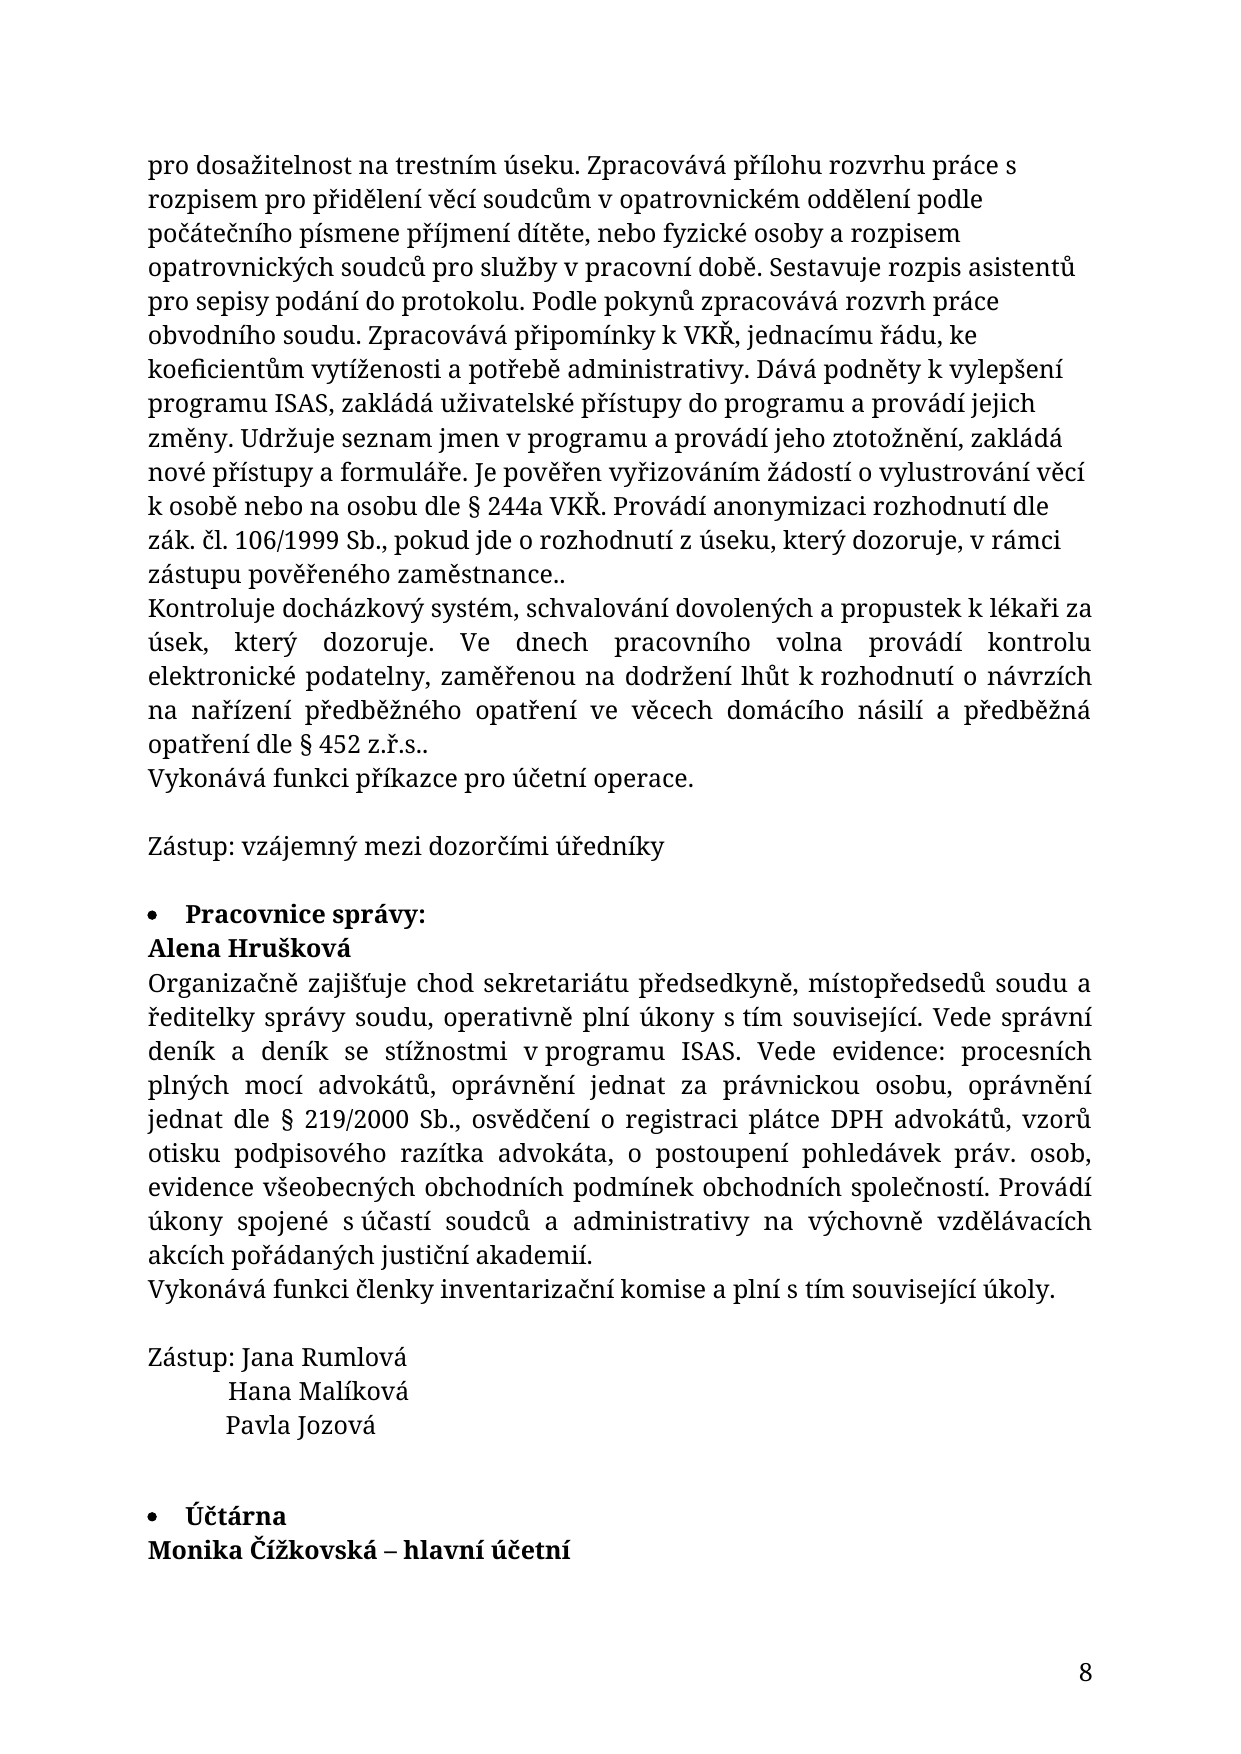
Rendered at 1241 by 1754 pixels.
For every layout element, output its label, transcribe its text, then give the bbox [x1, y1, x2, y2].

text Zástup: vzájemný mezi dozorčími úředníky [148, 829, 1092, 863]
text Vykonává funkci příkazce pro účetní operace. [148, 761, 1092, 795]
text Organizačně zajišťuje chod sekretariátu předsedkyně, místopředsedů soudu a ředitelky správy soudu, operativně plní úkony s tím související. Vede správní deník a deník se stížnostmi v programu ISAS. Vede evidence: procesních plných mocí advokátů, oprávnění jednat za právnickou osobu, oprávnění jednat dle § 219/2000 Sb., osvědčení o registraci plátce DPH advokátů, vzorů otisku podpisového razítka advokáta, o postoupení pohledávek práv. osob, evidence všeobecných obchodních podmínek obchodních společností. Provádí úkony spojené s účastí soudců a administrativy na výchovně vzdělávacích akcích pořádaných justiční akademií. [148, 965, 1092, 1272]
text Kontroluje docházkový systém, schvalování dovolených a propustek k lékaři za úsek, který dozoruje. Ve dnech pracovního volna provádí kontrolu elektronické podatelny, zaměřenou na dodržení lhůt k rozhodnutí o návrzích na nařízení předběžného opatření ve věcech domácího násilí a předběžná opatření dle § 452 z.ř.s.. [148, 591, 1092, 761]
text Vykonává funkci členky inventarizační komise a plní s tím související úkoly. [148, 1272, 1092, 1306]
list Pracovnice správy: [148, 897, 1092, 931]
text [148, 148, 1092, 591]
text Monika Čížkovská – hlavní účetní [148, 1533, 1092, 1567]
list Účtárna [148, 1499, 1092, 1533]
text Hana Malíková [148, 1374, 1092, 1408]
text Pavla Jozová [148, 1408, 1092, 1442]
text Zástup: Jana Rumlová [148, 1340, 1092, 1374]
text Alena Hrušková [148, 931, 1092, 965]
